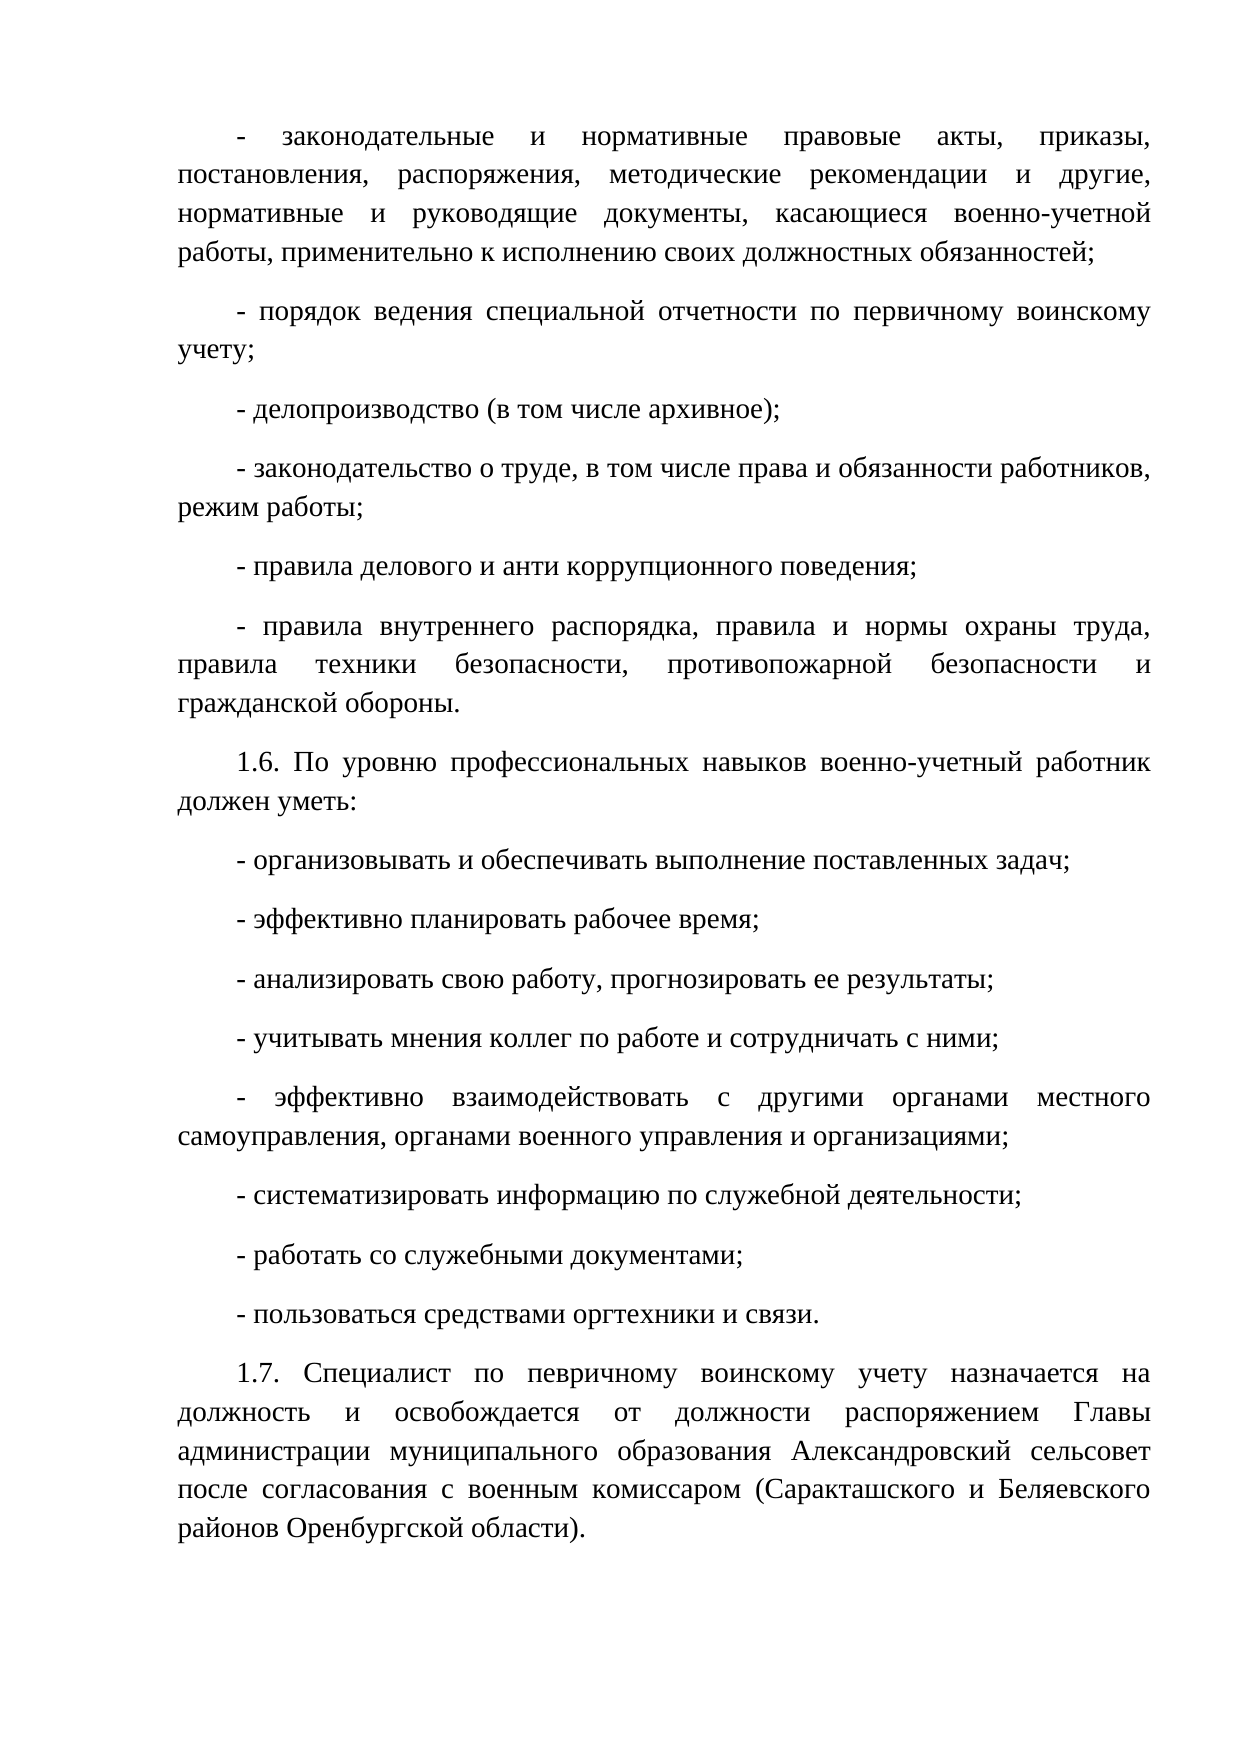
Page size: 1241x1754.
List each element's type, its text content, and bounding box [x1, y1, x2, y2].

text - работать со служебными документами; [177, 1237, 1152, 1270]
text - организовывать и обеспечивать выполнение поставленных задач; [177, 842, 1152, 876]
text - правила делового и анти коррупционного поведения; [177, 548, 1152, 582]
text - эффективно планировать рабочее время; [177, 901, 1152, 935]
text - пользоваться средствами оргтехники и связи. [177, 1296, 1152, 1330]
text - систематизировать информацию по служебной деятельности; [177, 1177, 1152, 1211]
text - делопроизводство (в том числе архивное); [177, 391, 1152, 424]
text - эффективно взаимодействовать с другими органами местного самоуправления, органами военного управления и организациями; [177, 1079, 1152, 1152]
text - законодательные и нормативные правовые акты, приказы, постановления, распоряжения, методические рекомендации и другие, нормативные и руководящие документы, касающиеся военно-учетной работы, применительно к исполнению своих должностных обязанностей; [177, 118, 1152, 267]
text - учитывать мнения коллег по работе и сотрудничать с ними; [177, 1020, 1152, 1054]
text - анализировать свою работу, прогнозировать ее результаты; [177, 961, 1152, 994]
text - законодательство о труде, в том числе права и обязанности работников, режим работы; [177, 450, 1152, 522]
text 1.7. Специалист по певричному воинскому учету назначается на должность и освобождается от должности распоряжением Главы администрации муниципального образования Александровский сельсовет после согласования с военным комиссаром (Саракташского и Беляевского районов Оренбургской области). [177, 1356, 1152, 1543]
text 1.6. По уровню профессиональных навыков военно-учетный работник должен уметь: [177, 744, 1152, 816]
text - правила внутреннего распорядка, правила и нормы охраны труда, правила техники безопасности, противопожарной безопасности и гражданской обороны. [177, 608, 1152, 718]
text - порядок ведения специальной отчетности по первичному воинскому учету; [177, 293, 1152, 365]
